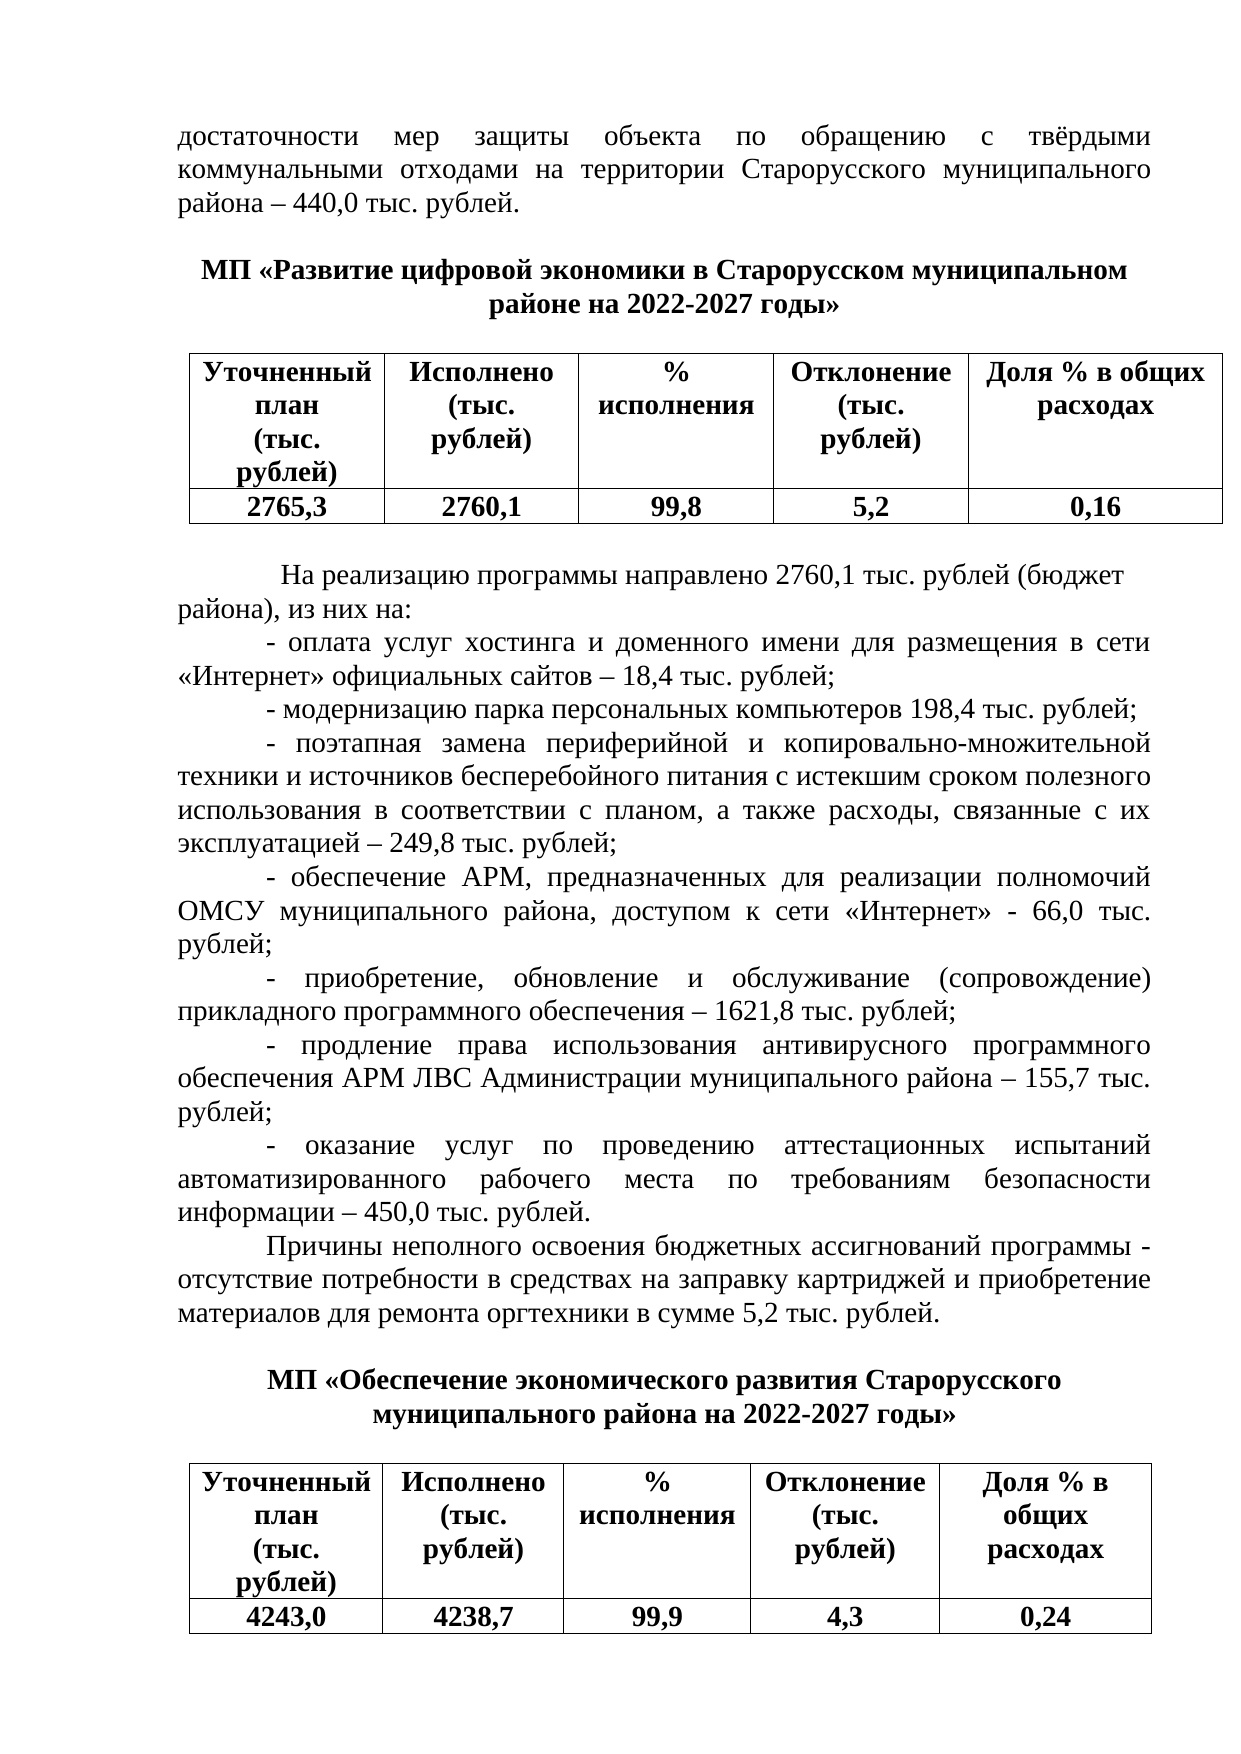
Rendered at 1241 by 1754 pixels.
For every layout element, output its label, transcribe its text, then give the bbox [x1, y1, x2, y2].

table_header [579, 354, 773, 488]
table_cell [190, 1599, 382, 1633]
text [177, 118, 1152, 219]
text - поэтапная замена периферийной и копировально-множительной техники и источников бесперебойного питания с истекшим сроком полезного использования в соответствии с планом, а также расходы, связанные с их эксплуатацией – 249,8 тыс. рублей; [177, 725, 1152, 859]
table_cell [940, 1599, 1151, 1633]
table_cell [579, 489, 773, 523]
text - оказание услуг по проведению аттестационных испытаний автоматизированного рабочего места по требованиям безопасности информации – 450,0 тыс. рублей. [177, 1127, 1152, 1228]
text МП «Развитие цифровой экономики в Старорусском муниципальном районе на 2022-2027 годы» [177, 252, 1152, 319]
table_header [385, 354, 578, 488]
text - обеспечение АРМ, предназначенных для реализации полномочий ОМСУ муниципального района, доступом к сети «Интернет» - 66,0 тыс. рублей; [177, 859, 1152, 960]
text МП «Обеспечение экономического развития Старорусского муниципального района на 2022-2027 годы» [177, 1362, 1152, 1429]
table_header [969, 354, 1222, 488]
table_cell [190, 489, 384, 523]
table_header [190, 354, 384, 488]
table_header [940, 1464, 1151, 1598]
text - продление права использования антивирусного программного обеспечения АРМ ЛВС Администрации муниципального района – 155,7 тыс. рублей; [177, 1027, 1152, 1127]
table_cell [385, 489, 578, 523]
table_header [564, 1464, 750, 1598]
text - модернизацию парка персональных компьютеров 198,4 тыс. рублей; [177, 691, 1152, 725]
text На реализацию программы направлено 2760,1 тыс. рублей (бюджет района), из них на: [177, 557, 1152, 624]
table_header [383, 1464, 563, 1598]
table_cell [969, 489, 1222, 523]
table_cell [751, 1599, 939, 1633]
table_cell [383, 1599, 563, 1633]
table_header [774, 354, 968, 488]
text Причины неполного освоения бюджетных ассигнований программы - отсутствие потребности в средствах на заправку картриджей и приобретение материалов для ремонта оргтехники в сумме 5,2 тыс. рублей. [177, 1228, 1152, 1329]
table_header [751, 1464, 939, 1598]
text - приобретение, обновление и обслуживание (сопровождение) прикладного программного обеспечения – 1621,8 тыс. рублей; [177, 960, 1152, 1027]
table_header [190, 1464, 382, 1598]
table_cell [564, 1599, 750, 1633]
text - оплата услуг хостинга и доменного имени для размещения в сети «Интернет» официальных сайтов – 18,4 тыс. рублей; [177, 624, 1152, 691]
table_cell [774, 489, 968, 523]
